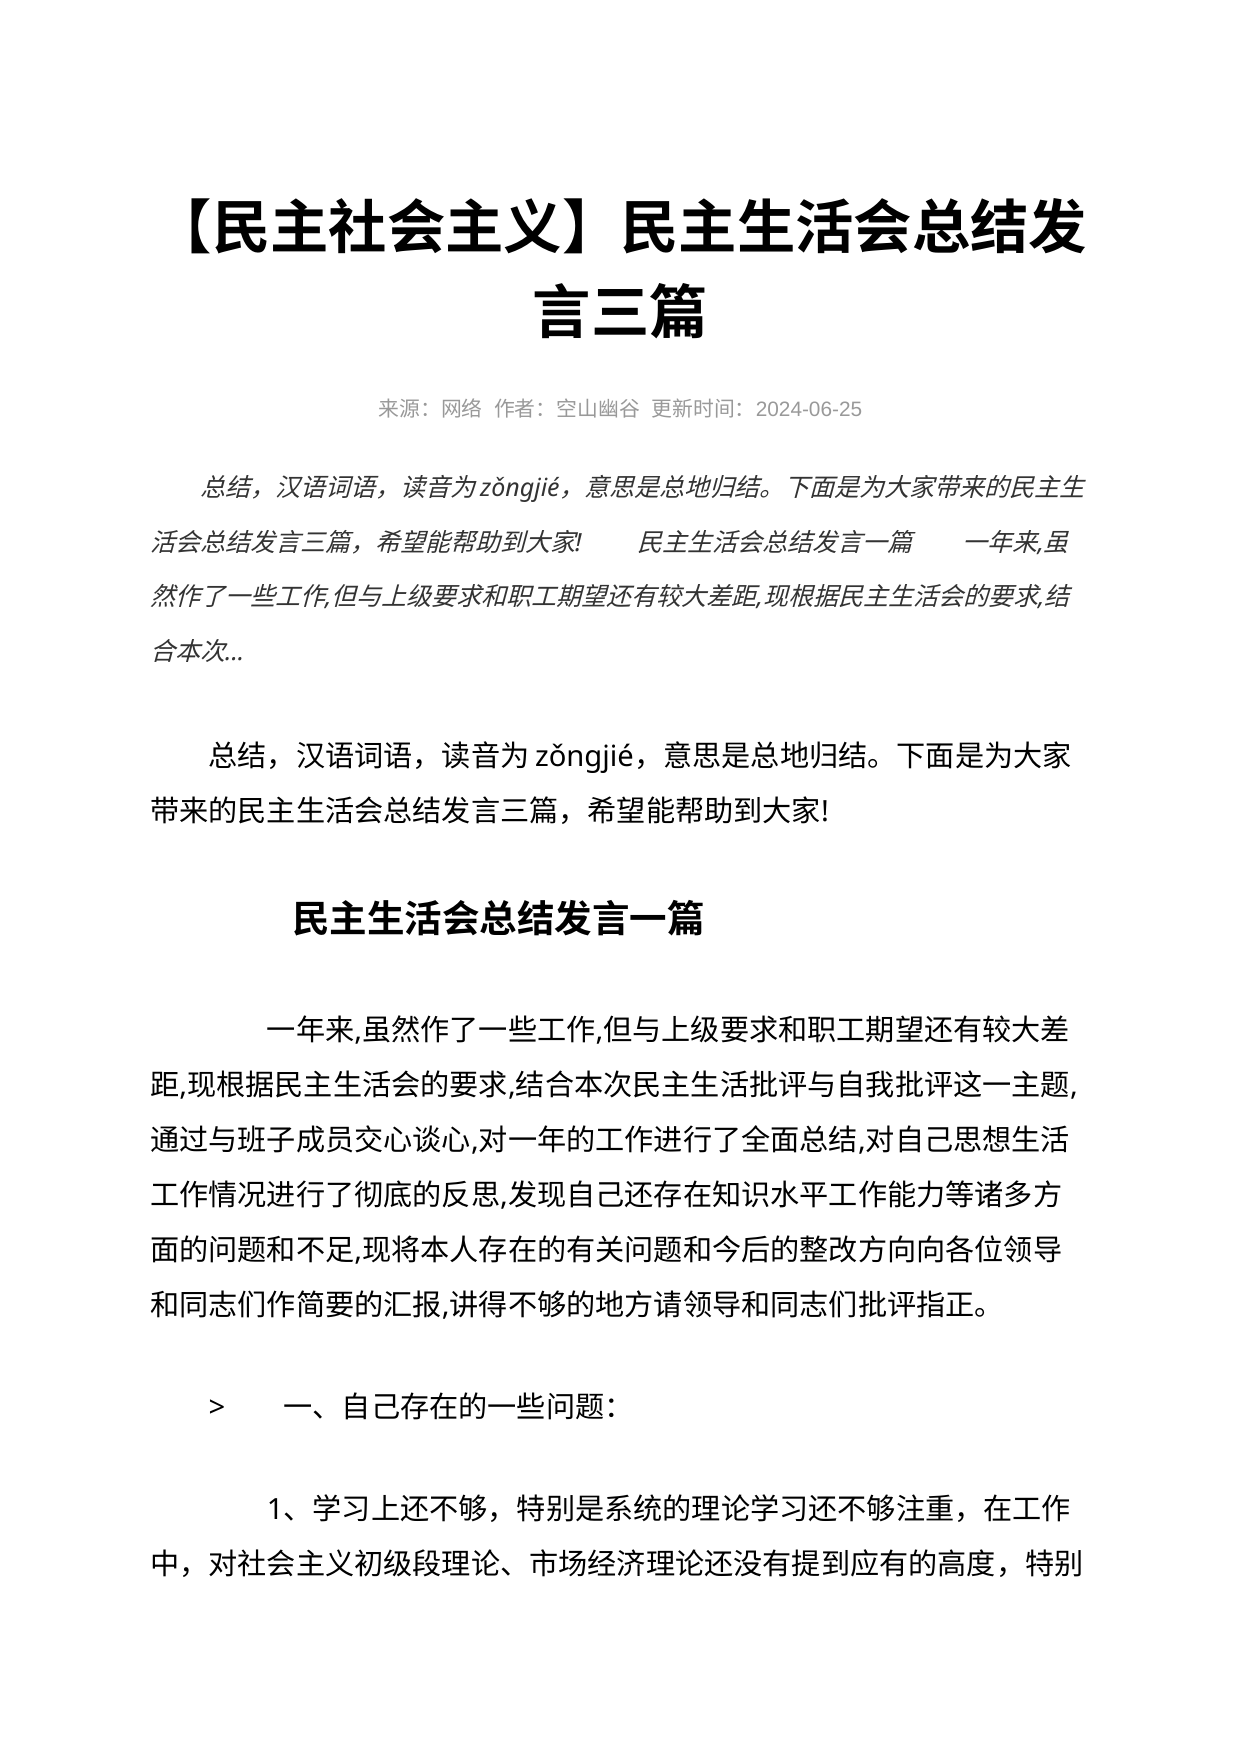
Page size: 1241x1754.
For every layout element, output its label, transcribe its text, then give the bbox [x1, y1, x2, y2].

text 总结，汉语词语，读音为zǒngjié，意思是总地归结。下面是为大家带来的民主生活会总结发言三篇，希望能帮助到大家! 民主生活会总结发言一篇 一年来,虽然作了一些工作,但与上级要求和职工期望还有较大差距,现根据民主生活会的要求,结合本次... [150, 468, 1090, 667]
text 一年来,虽然作了一些工作,但与上级要求和职工期望还有较大差距,现根据民主生活会的要求,结合本次民主生活批评与自我批评这一主题,通过与班子成员交心谈心,对一年的工作进行了全面总结,对自己思想生活工作情况进行了彻底的反思,发现自己还存在知识水平工作能力等诸多方面的问题和不足,现将本人存在的有关问题和今后的整改方向向各位领导和同志们作简要的汇报,讲得不够的地方请领导和同志们批评指正。 [150, 1007, 1090, 1324]
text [150, 1486, 1090, 1583]
subtitle 【民主社会主义】民主生活会总结发言三篇 [150, 181, 1090, 350]
text > 一、自己存在的一些问题： [150, 1384, 1090, 1426]
text 来源：网络 作者：空山幽谷 更新时间：2024-06-25 [150, 397, 1090, 421]
text 民主生活会总结发言一篇 [150, 889, 1090, 943]
text 总结，汉语词语，读音为zǒngjié，意思是总地归结。下面是为大家带来的民主生活会总结发言三篇，希望能帮助到大家! [150, 732, 1090, 830]
